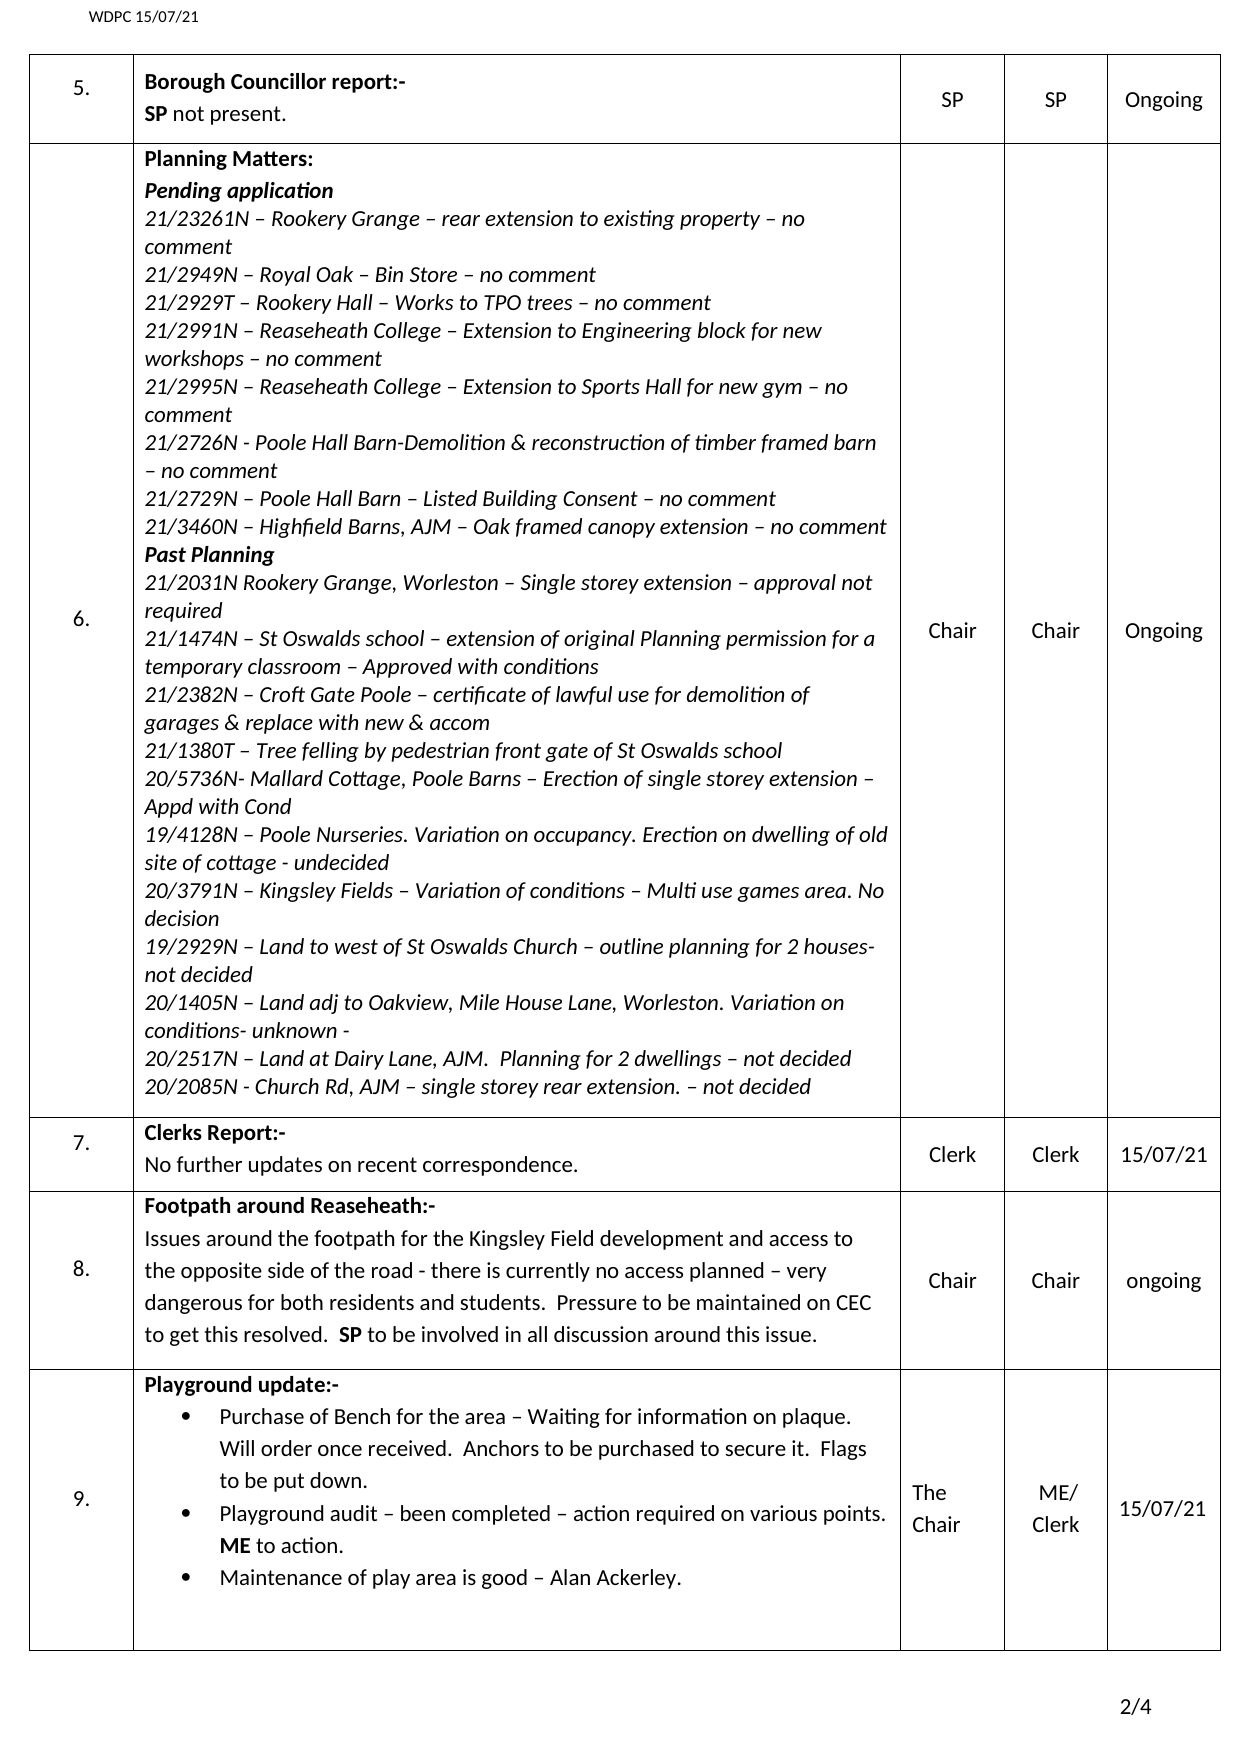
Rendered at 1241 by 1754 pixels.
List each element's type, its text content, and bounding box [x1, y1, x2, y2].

table_cell Playground update:- Purchase of Bench for the area – Waiting for information on plaque. Will order once received. Anchors to be purchased to secure it. Flags to be put down. Playground audit – been completed – action required on various points. ME to action. Maintenance of play area is good – Alan Ackerley. [134, 1370, 900, 1650]
table_cell Ongoing [1108, 55, 1220, 143]
table_cell Chair [901, 1192, 1004, 1369]
table_cell 7. [30, 1118, 133, 1191]
table_cell Clerks Report:- No further updates on recent correspondence. [134, 1118, 900, 1191]
table_cell 6. [30, 144, 133, 1117]
table_cell Clerk [1005, 1118, 1107, 1191]
table_cell Clerk [901, 1118, 1004, 1191]
table_cell 15/07/21 [1108, 1370, 1220, 1650]
table_cell Chair [1005, 144, 1107, 1117]
table_cell ME/ Clerk [1005, 1370, 1107, 1650]
table_cell Chair [1005, 1192, 1107, 1369]
table_cell Planning Matters: Pending application 21/23261N – Rookery Grange – rear extension to existing property – no comment 21/2949N – Royal Oak – Bin Store – no comment 21/2929T – Rookery Hall – Works to TPO trees – no comment 21/2991N – Reaseheath College – Extension to Engineering block for new workshops – no comment 21/2995N – Reaseheath College – Extension to Sports Hall for new gym – no comment 21/2726N - Poole Hall Barn-Demolition & reconstruction of timber framed barn – no comment 21/2729N – Poole Hall Barn – Listed Building Consent – no comment 21/3460N – Highfield Barns, AJM – Oak framed canopy extension – no comment Past Planning 21/2031N Rookery Grange, Worleston – Single storey extension – approval not required 21/1474N – St Oswalds school – extension of original Planning permission for a temporary classroom – Approved with conditions 21/2382N – Croft Gate Poole – certificate of lawful use for demolition of garages & replace with new & accom 21/1380T – Tree felling by pedestrian front gate of St Oswalds school 20/5736N- Mallard Cottage, Poole Barns – Erection of single storey extension – Appd with Cond 19/4128N – Poole Nurseries. Variation on occupancy. Erection on dwelling of old site of cottage - undecided 20/3791N – Kingsley Fields – Variation of conditions – Multi use games area. No decision 19/2929N – Land to west of St Oswalds Church – outline planning for 2 houses- not decided 20/1405N – Land adj to Oakview, Mile House Lane, Worleston. Variation on conditions- unknown - 20/2517N – Land at Dairy Lane, AJM. Planning for 2 dwellings – not decided 20/2085N - Church Rd, AJM – single storey rear extension. – not decided [134, 144, 900, 1117]
table_cell ongoing [1108, 1192, 1220, 1369]
table_cell 9. [30, 1370, 133, 1650]
table_cell Footpath around Reaseheath:- Issues around the footpath for the Kingsley Field development and access to the opposite side of the road - there is currently no access planned – very dangerous for both residents and students. Pressure to be maintained on CEC to get this resolved. SP to be involved in all discussion around this issue. [134, 1192, 900, 1369]
table_cell 5. [30, 55, 133, 143]
table_cell Borough Councillor report:- SP not present. [134, 55, 900, 143]
table_cell 8. [30, 1192, 133, 1369]
table_cell Ongoing [1108, 144, 1220, 1117]
table_cell 15/07/21 [1108, 1118, 1220, 1191]
table_cell Chair [901, 144, 1004, 1117]
table_cell SP [1005, 55, 1107, 143]
table_cell The Chair [901, 1370, 1004, 1650]
table_cell SP [901, 55, 1004, 143]
